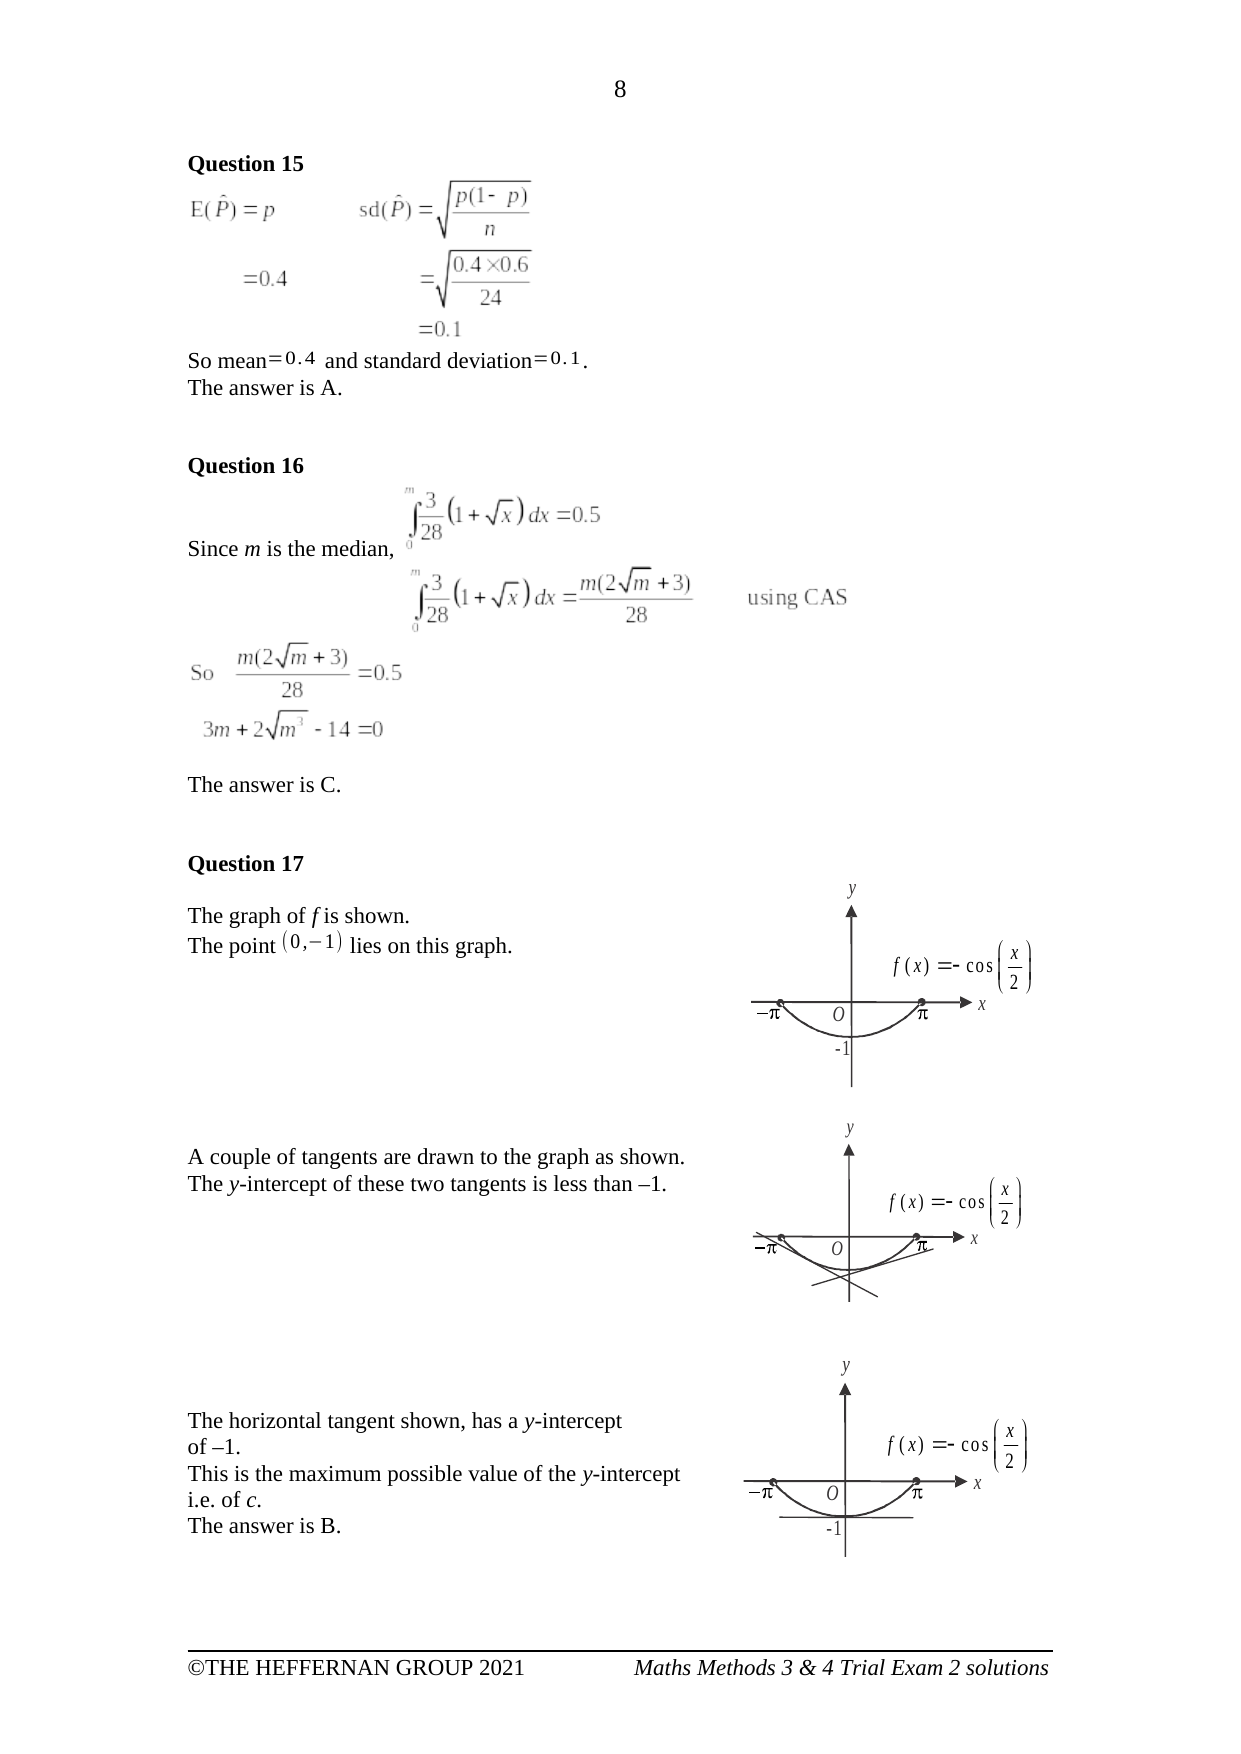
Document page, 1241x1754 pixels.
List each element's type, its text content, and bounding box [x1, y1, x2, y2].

text Question 16 [187, 453, 1053, 479]
text Question 17 [187, 850, 1053, 876]
text The answer is A. [187, 373, 1053, 400]
text The point lies on this graph. [187, 929, 733, 959]
text i.e. of c. [187, 1486, 726, 1512]
text A couple of tangents are drawn to the graph as shown. [187, 1143, 733, 1170]
text This is the maximum possible value of the y-intercept [187, 1459, 726, 1486]
text of –1. [187, 1433, 726, 1459]
text So mean and standard deviation. [187, 347, 1053, 373]
text The horizontal tangent shown, has a y-intercept [187, 1407, 726, 1433]
text The graph of f is shown. [187, 902, 733, 929]
text Since m is the median, [187, 479, 1053, 561]
text The y-intercept of these two tangents is less than –1. [187, 1170, 733, 1196]
text The answer is C. [187, 771, 1053, 797]
text The answer is B. [187, 1512, 726, 1539]
text Question 15 [187, 150, 1053, 176]
